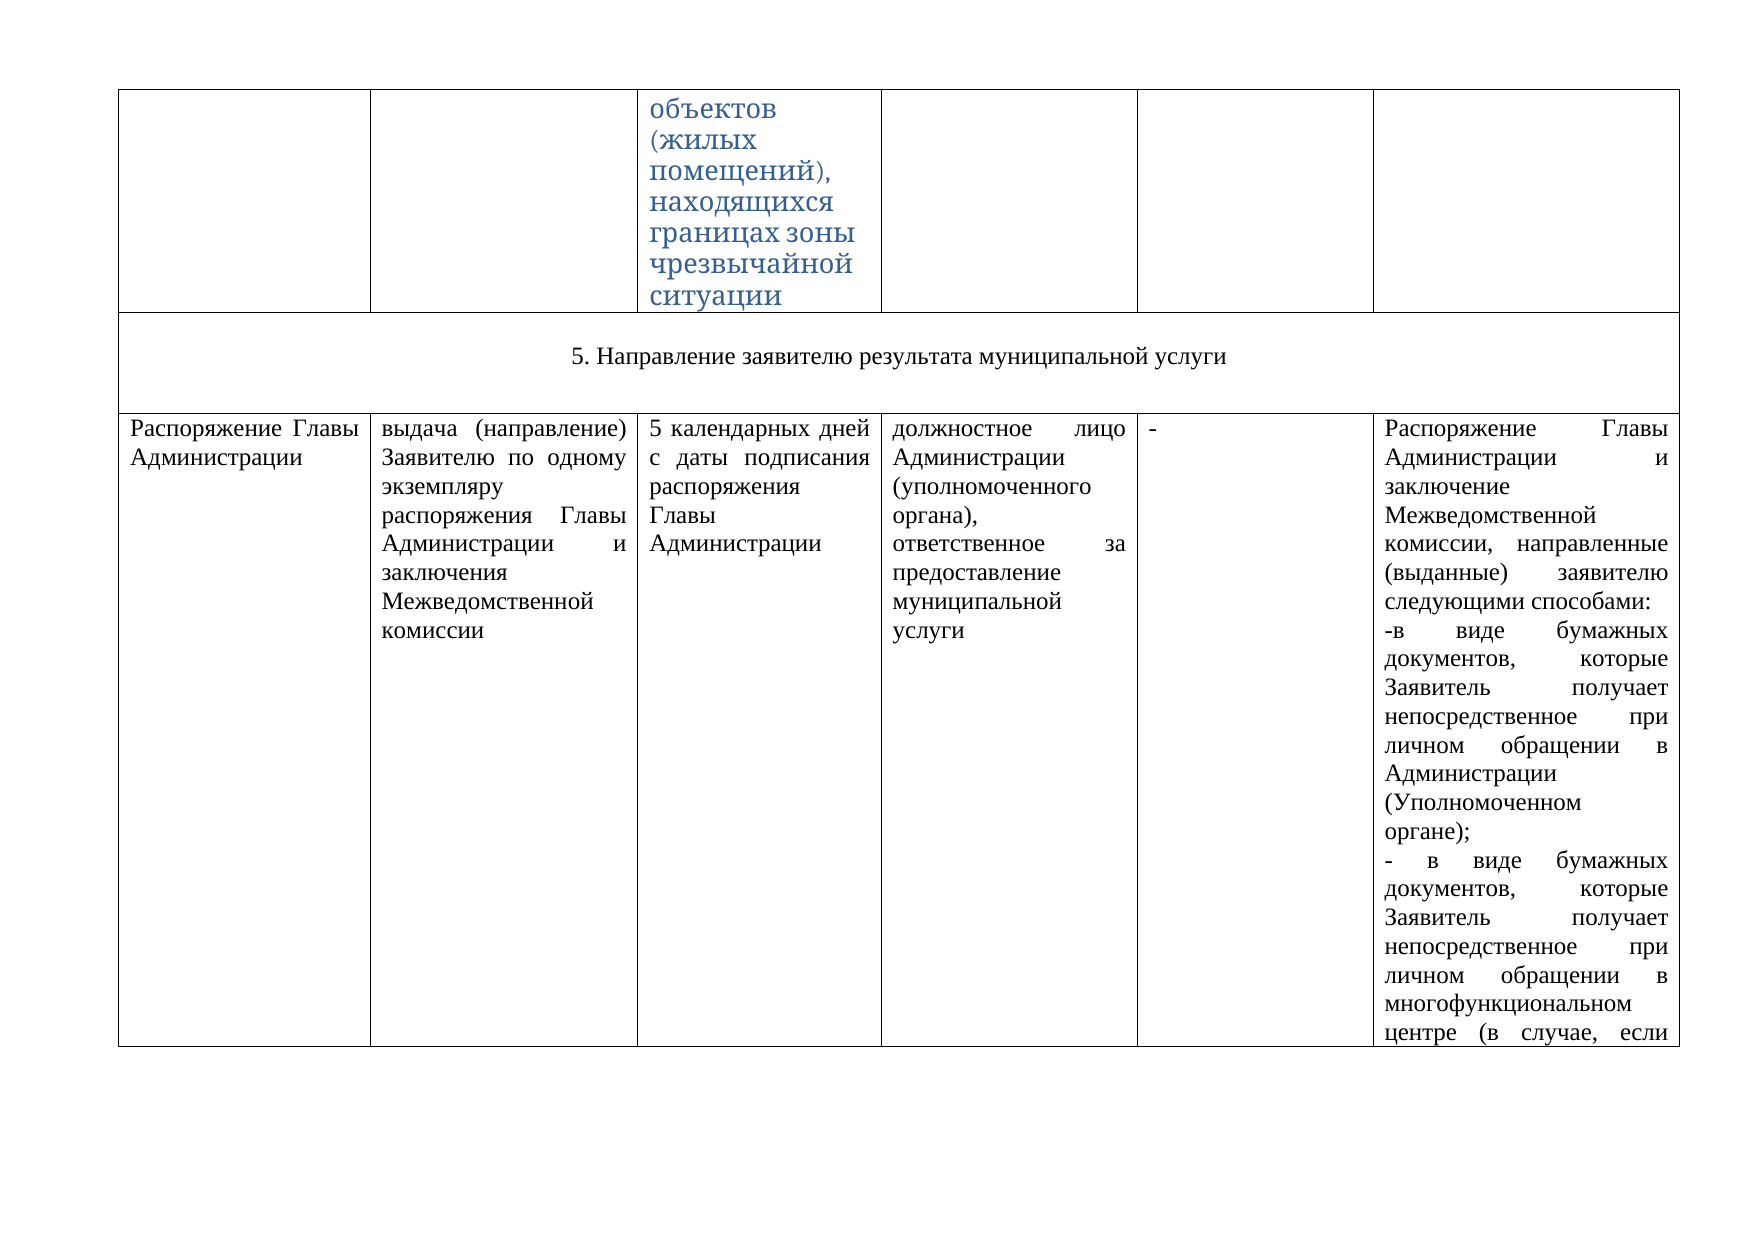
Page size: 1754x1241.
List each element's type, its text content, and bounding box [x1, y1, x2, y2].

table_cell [371, 414, 637, 1046]
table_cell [882, 90, 1137, 312]
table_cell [1138, 90, 1373, 312]
table_cell - [1138, 414, 1373, 1046]
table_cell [1374, 90, 1679, 312]
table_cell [638, 414, 881, 1046]
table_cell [119, 90, 370, 312]
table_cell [119, 414, 370, 1046]
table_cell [1374, 414, 1679, 1046]
table_cell 5. Направление заявителю результата муниципальной услуги [119, 313, 1679, 412]
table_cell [882, 414, 1137, 1046]
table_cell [371, 90, 637, 312]
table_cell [638, 90, 881, 312]
